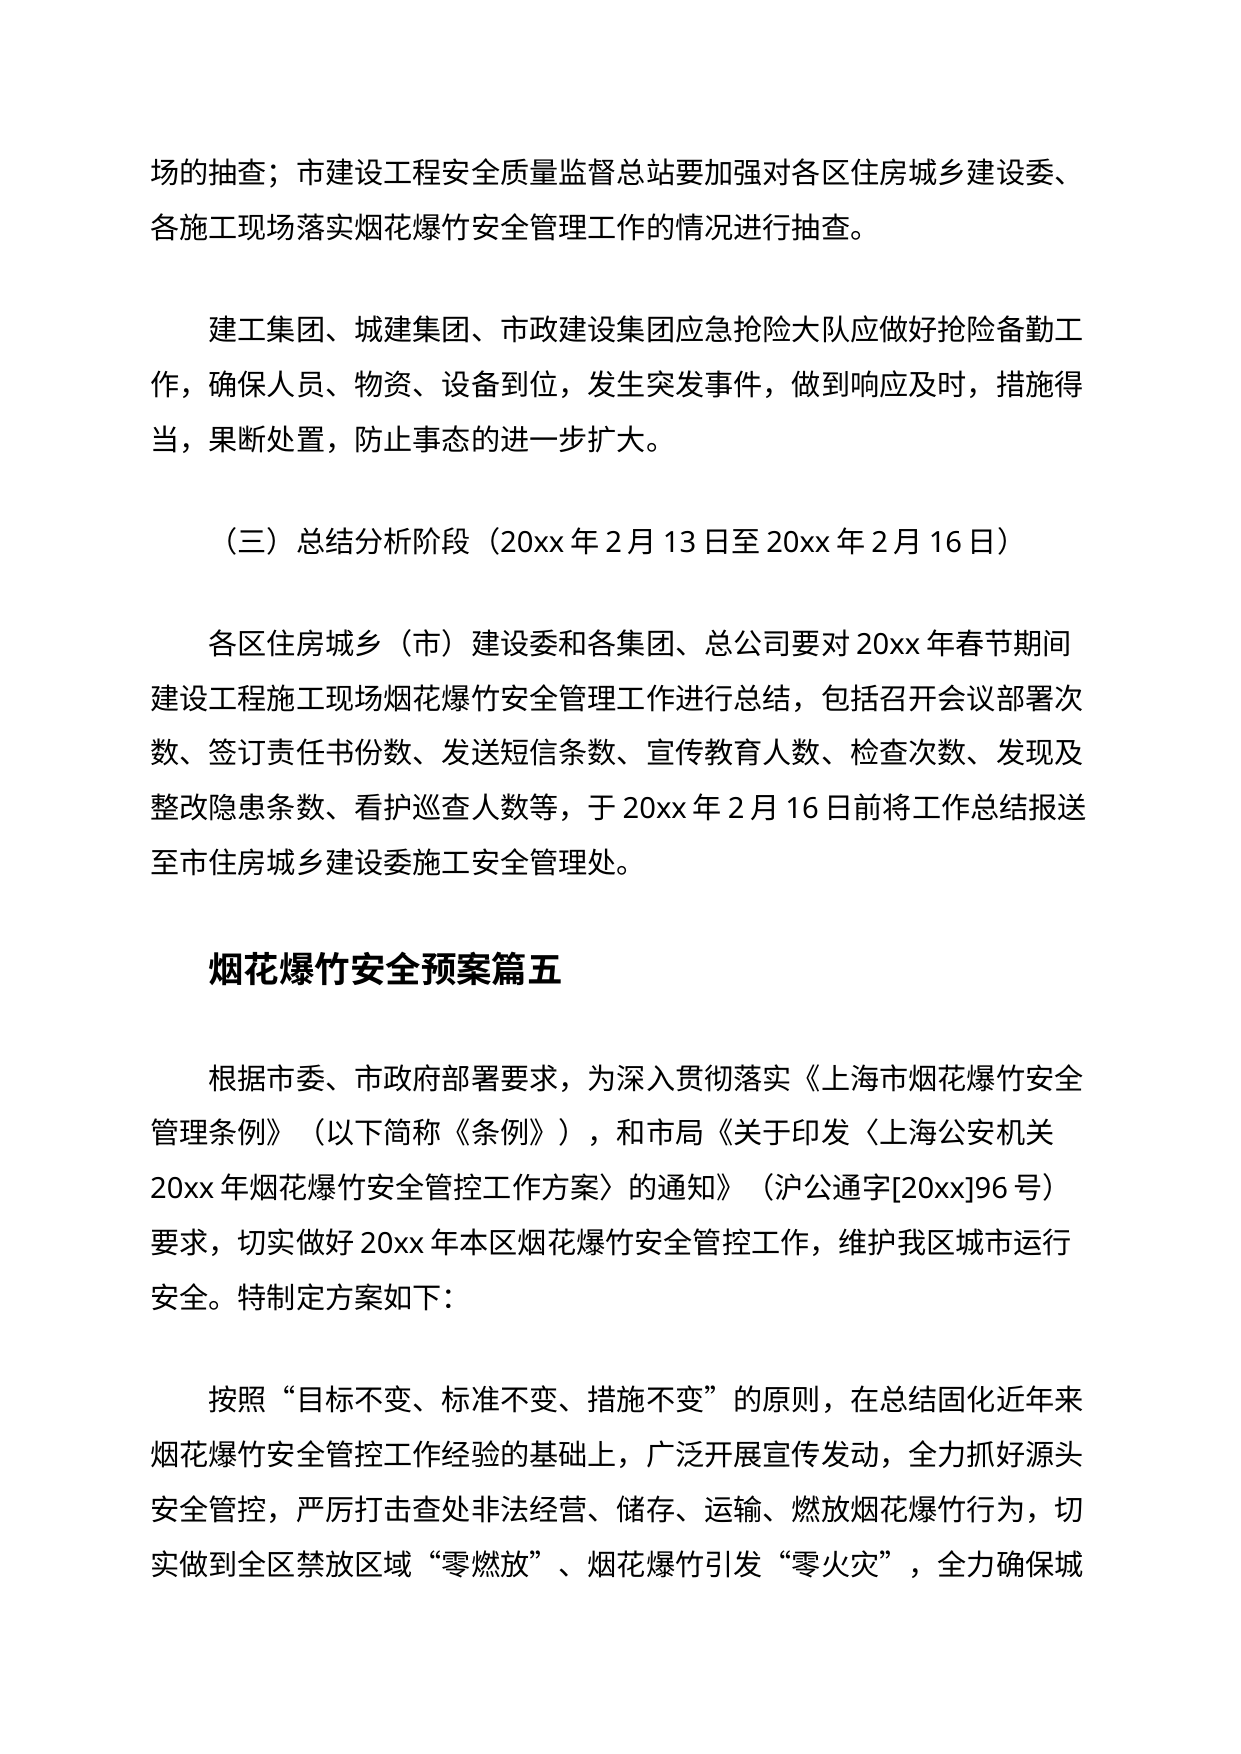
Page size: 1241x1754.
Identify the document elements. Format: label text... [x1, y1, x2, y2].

text 烟花爆竹安全预案篇五 [150, 942, 1090, 993]
text 根据市委、市政府部署要求，为深入贯彻落实《上海市烟花爆竹安全管理条例》（以下简称《条例》），和市局《关于印发〈上海公安机关20xx年烟花爆竹安全管控工作方案〉的通知》（沪公通字[20xx]96号）要求，切实做好20xx年本区烟花爆竹安全管控工作，维护我区城市运行安全。特制定方案如下： [150, 1055, 1090, 1317]
text （三）总结分析阶段（20xx年2月13日至20xx年2月16日） [150, 518, 1090, 561]
text 建工集团、城建集团、市政建设集团应急抢险大队应做好抢险备勤工作，确保人员、物资、设备到位，发生突发事件，做到响应及时，措施得当，果断处置，防止事态的进一步扩大。 [150, 307, 1090, 459]
text 各区住房城乡（市）建设委和各集团、总公司要对20xx年春节期间建设工程施工现场烟花爆竹安全管理工作进行总结，包括召开会议部署次数、签订责任书份数、发送短信条数、宣传教育人数、检查次数、发现及整改隐患条数、看护巡查人数等，于20xx年2月16日前将工作总结报送至市住房城乡建设委施工安全管理处。 [150, 620, 1090, 882]
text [150, 150, 1090, 247]
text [150, 1377, 1090, 1584]
